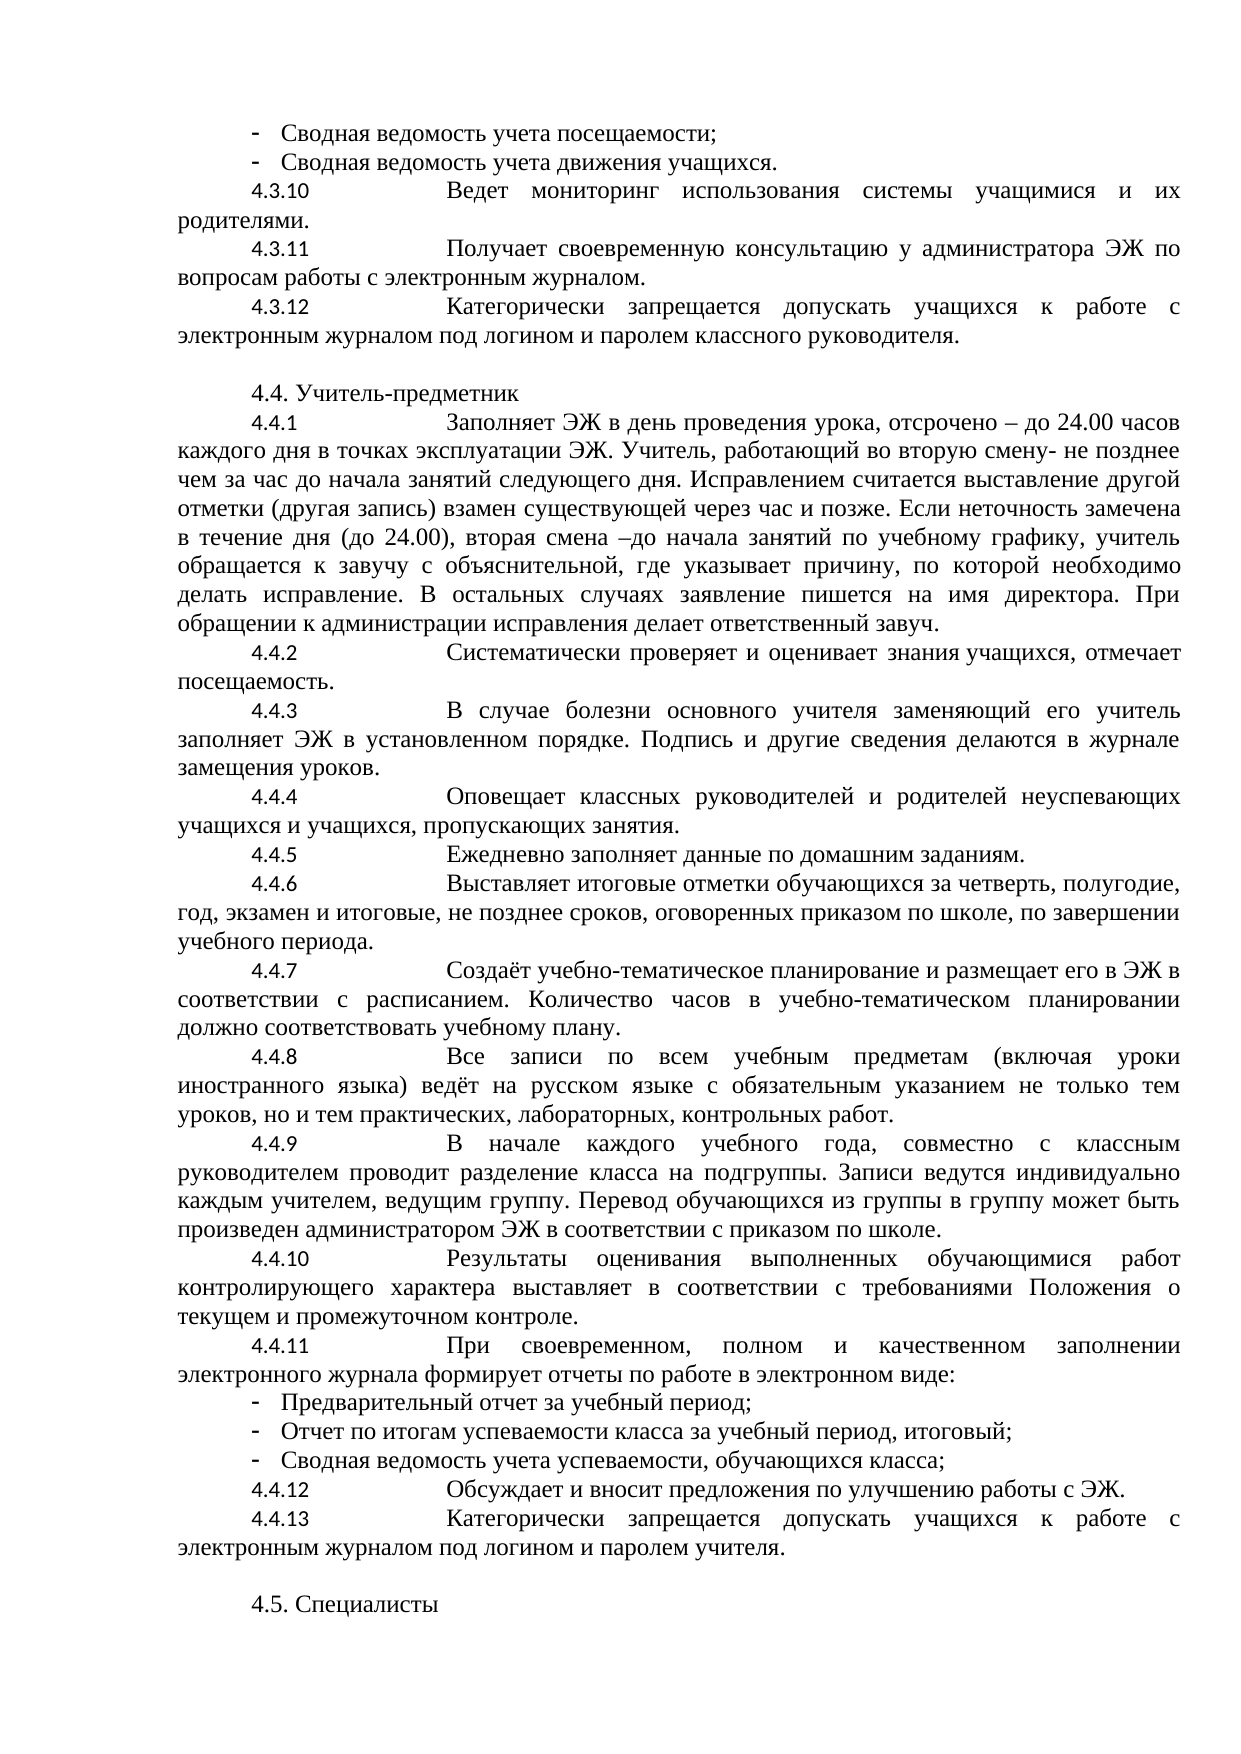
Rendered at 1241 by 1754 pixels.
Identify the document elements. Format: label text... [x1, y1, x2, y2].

list В начале каждого учебного года, совместно с классным руководителем проводит разделение класса на подгруппы. Записи ведутся индивидуально каждым учителем, ведущим группу. Перевод обучающихся из группы в группу может быть произведен администратором ЭЖ в соответствии с приказом по школе. [177, 1128, 1181, 1243]
list Создаёт учебно-тематическое планирование и размещает его в ЭЖ в соответствии с расписанием. Количество часов в учебно-тематическом планировании должно соответствовать учебному плану. [177, 955, 1181, 1041]
list Ежедневно заполняет данные по домашним заданиям. [177, 839, 1181, 868]
list Получает своевременную консультацию у администратора ЭЖ по вопросам работы с электронным журналом. [177, 233, 1181, 291]
list Оповещает классных руководителей и родителей неуспевающих учащихся и учащихся, пропускающих занятия. [177, 781, 1181, 839]
list Результаты оценивания выполненных обучающимися работ контролирующего характера выставляет в соответствии с требованиями Положения о текущем и промежуточном контроле. [177, 1243, 1181, 1330]
list Отчет по итогам успеваемости класса за учебный период, итоговый; [177, 1416, 1181, 1445]
list Ведет мониторинг использования системы учащимися и их родителями. [177, 176, 1181, 233]
list Выставляет итоговые отметки обучающихся за четверть, полугодие, год, экзамен и итоговые, не позднее сроков, оговоренных приказом по школе, по завершении учебного периода. [177, 868, 1181, 955]
list При своевременном, полном и качественном заполнении электронного журнала формирует отчеты по работе в электронном виде: [177, 1330, 1181, 1387]
list Все записи по всем учебным предметам (включая уроки иностранного языка) ведёт на русском языке с обязательным указанием не только тем уроков, но и тем практических, лабораторных, контрольных работ. [177, 1041, 1181, 1128]
list 4.4. Учитель-предметник [177, 378, 1181, 407]
text 4.5. Специалисты [177, 1589, 1181, 1618]
list В случае болезни основного учителя заменяющий его учитель заполняет ЭЖ в установленном порядке. Подпись и другие сведения делаются в журнале замещения уроков. [177, 695, 1181, 781]
list Предварительный отчет за учебный период; [177, 1387, 1181, 1416]
list Сводная ведомость учета успеваемости, обучающихся класса; [177, 1445, 1181, 1474]
list Систематически проверяет и оценивает знания учащихся, отмечает посещаемость. [177, 637, 1181, 695]
list Сводная ведомость учета посещаемости; [177, 118, 1181, 147]
list Категорически запрещается допускать учащихся к работе с электронным журналом под логином и паролем учителя. [177, 1503, 1181, 1561]
list Сводная ведомость учета движения учащихся. [177, 147, 1181, 176]
list Обсуждает и вносит предложения по улучшению работы с ЭЖ. [177, 1474, 1181, 1503]
list Заполняет ЭЖ в день проведения урока, отсрочено – до 24.00 часов каждого дня в точках эксплуатации ЭЖ. Учитель, работающий во вторую смену- не позднее чем за час до начала занятий следующего дня. Исправлением считается выставление другой отметки (другая запись) взамен существующей через час и позже. Если неточность замечена в течение дня (до 24.00), вторая смена –до начала занятий по учебному графику, учитель обращается к завучу с объяснительной, где указывает причину, по которой необходимо делать исправление. В остальных случаях заявление пишется на имя директора. При обращении к администрации исправления делает ответственный завуч. [177, 407, 1181, 637]
list Категорически запрещается допускать учащихся к работе с электронным журналом под логином и паролем классного руководителя. [177, 291, 1181, 349]
